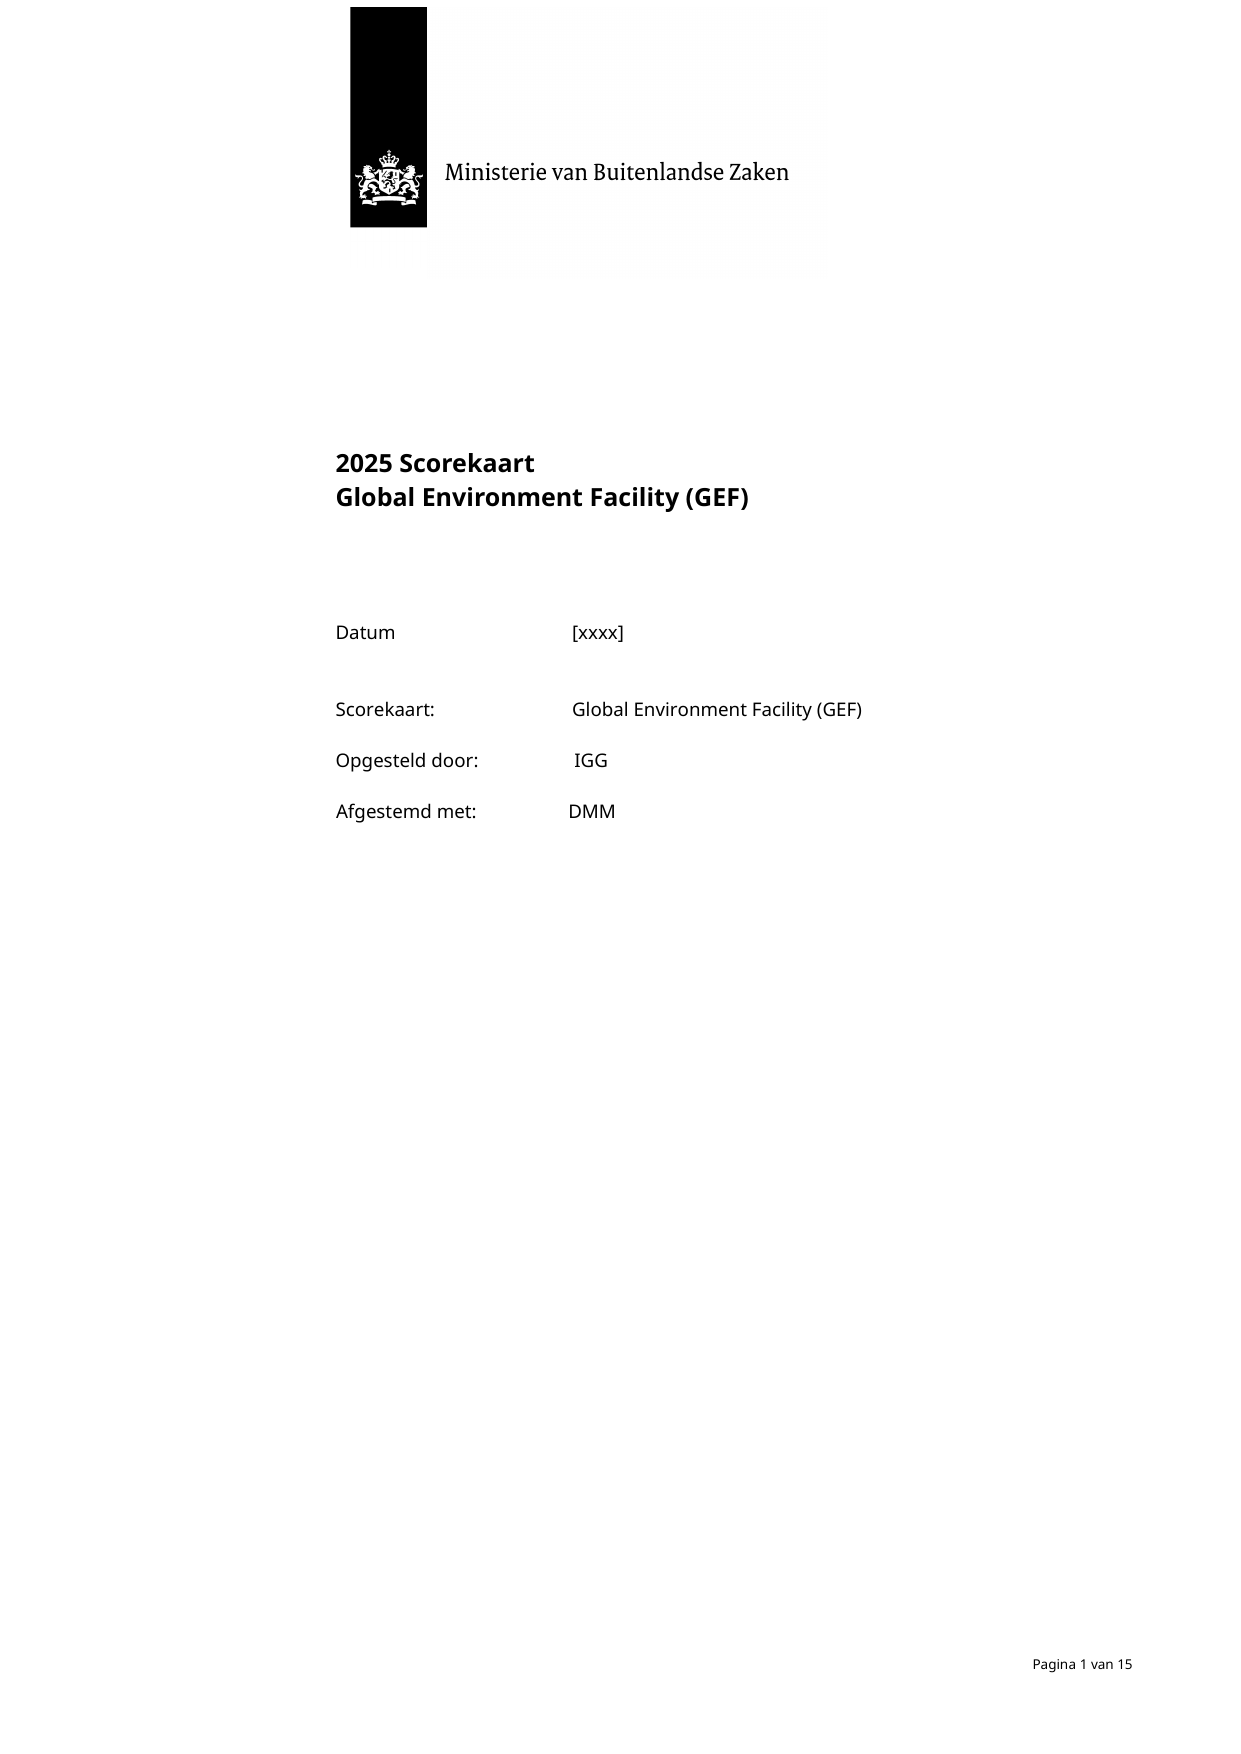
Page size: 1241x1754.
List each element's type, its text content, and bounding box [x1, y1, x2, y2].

text Opgesteld door: IGG [335, 747, 1140, 772]
text Scorekaart: Global Environment Facility (GEF) [335, 696, 1140, 721]
table_header Afgestemd met: [335, 798, 557, 823]
table_header DMM [557, 798, 1140, 823]
picture [350, 7, 829, 279]
